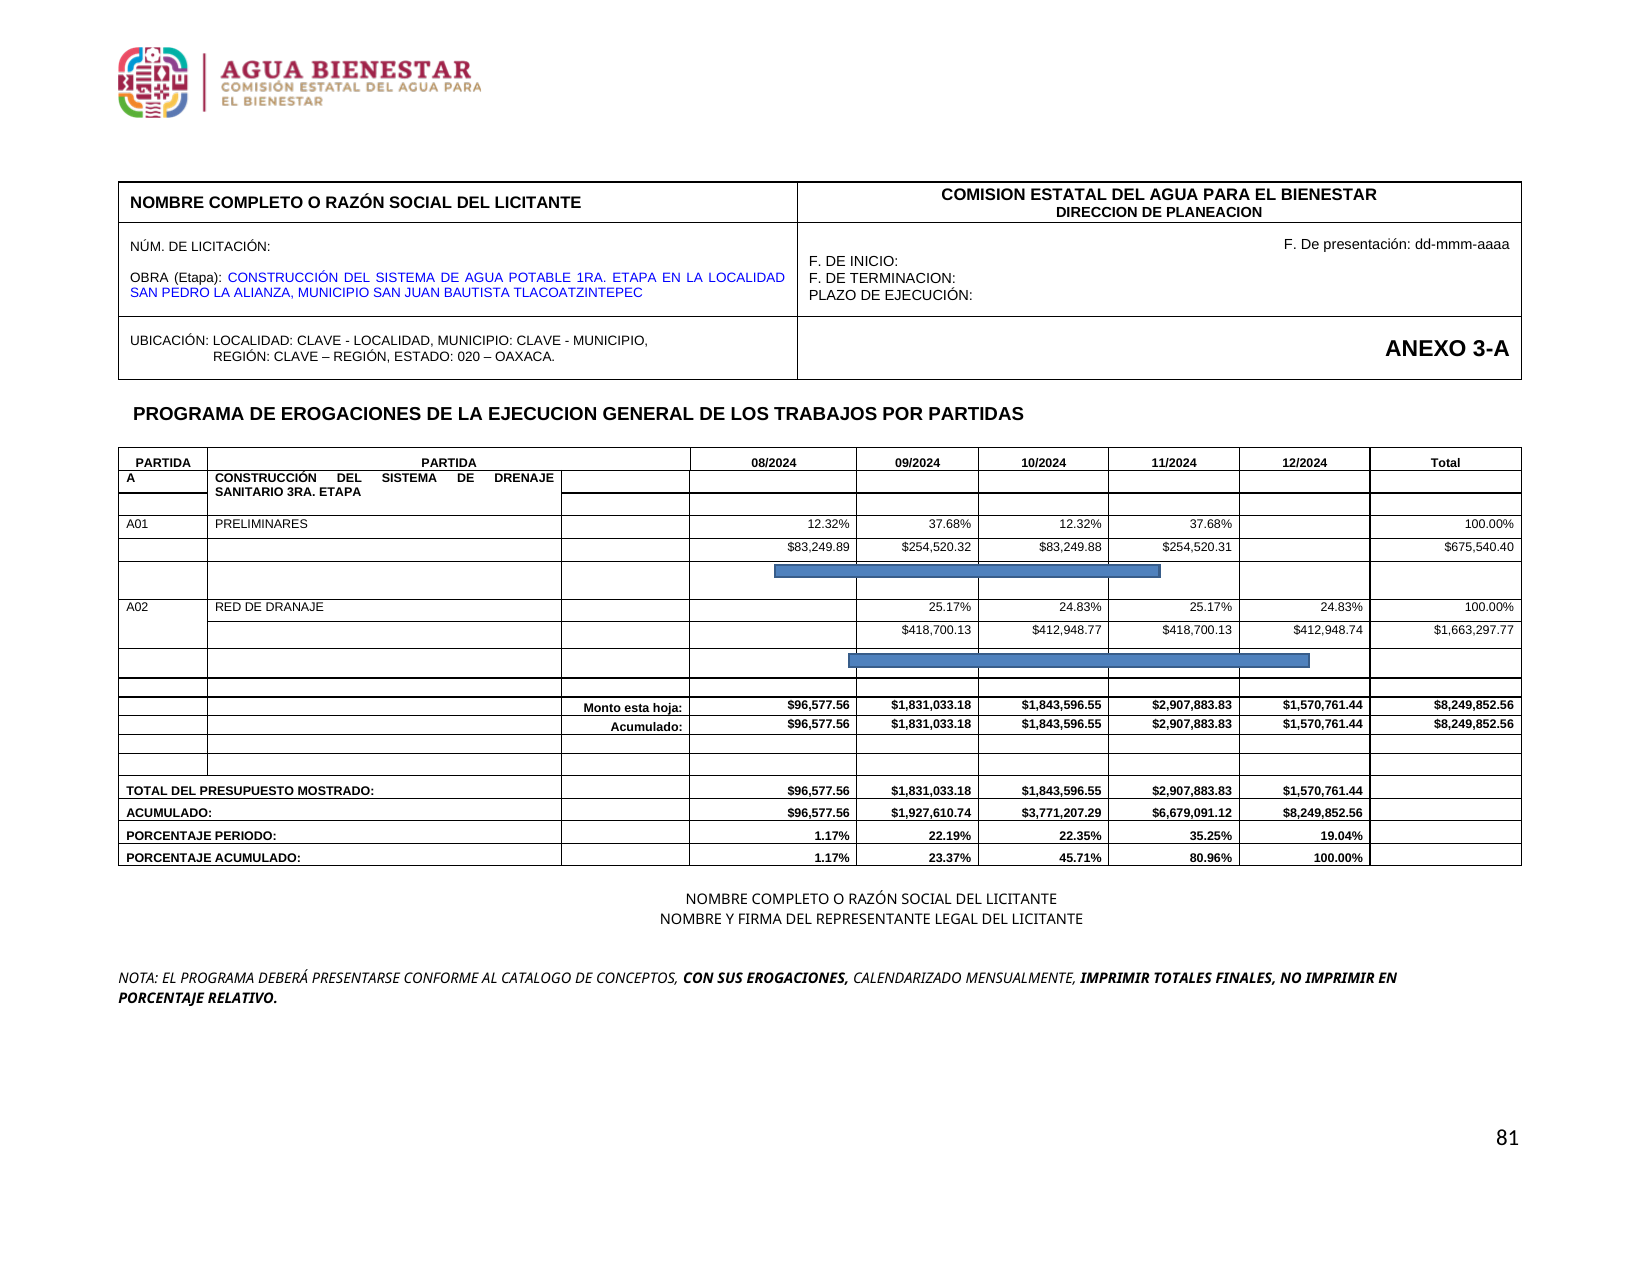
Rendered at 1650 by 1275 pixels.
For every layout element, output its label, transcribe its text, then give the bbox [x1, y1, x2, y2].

table_cell [562, 494, 689, 515]
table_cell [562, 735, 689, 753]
table_cell [1240, 471, 1369, 492]
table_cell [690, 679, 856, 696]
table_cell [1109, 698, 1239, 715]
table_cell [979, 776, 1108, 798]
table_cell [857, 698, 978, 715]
table_cell [119, 494, 207, 515]
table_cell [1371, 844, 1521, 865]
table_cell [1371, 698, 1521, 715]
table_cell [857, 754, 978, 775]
table_cell [690, 562, 856, 598]
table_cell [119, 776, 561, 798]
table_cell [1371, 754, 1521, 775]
table_cell [690, 622, 856, 648]
table_cell CONSTRUCCIÓN DEL SISTEMA DE DRENAJE SANITARIO 3RA. ETAPA [208, 471, 561, 515]
table_cell [857, 494, 978, 515]
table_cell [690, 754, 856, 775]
table_cell [562, 471, 689, 492]
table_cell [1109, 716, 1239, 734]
table_cell [979, 668, 1108, 677]
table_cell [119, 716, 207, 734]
text NOMBRE Y FIRMA DEL REPRESENTANTE LEGAL DEL LICITANTE [118, 908, 1624, 928]
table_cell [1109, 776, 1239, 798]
table_cell [208, 649, 561, 677]
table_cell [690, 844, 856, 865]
table_cell $675,540.40 [1371, 539, 1521, 561]
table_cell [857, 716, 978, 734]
table_cell [1371, 562, 1521, 598]
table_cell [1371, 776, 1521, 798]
table_header COMISION ESTATAL DEL AGUA PARA EL BIENESTAR DIRECCION DE PLANEACION [798, 183, 1521, 222]
table_cell [1109, 668, 1239, 677]
table_header 12/2024 [1240, 448, 1369, 470]
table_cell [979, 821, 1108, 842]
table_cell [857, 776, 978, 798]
table_cell 12.32% [690, 516, 856, 538]
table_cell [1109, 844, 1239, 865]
table_cell $412,948.77 [979, 622, 1108, 648]
table_cell [1240, 539, 1369, 561]
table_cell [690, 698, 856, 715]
table_cell [857, 578, 978, 598]
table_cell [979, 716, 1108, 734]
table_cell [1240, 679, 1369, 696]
table_cell [857, 668, 978, 677]
table_cell 25.17% [1109, 600, 1239, 621]
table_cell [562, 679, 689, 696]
table_cell [119, 539, 207, 561]
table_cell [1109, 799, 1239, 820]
table_cell [562, 516, 689, 538]
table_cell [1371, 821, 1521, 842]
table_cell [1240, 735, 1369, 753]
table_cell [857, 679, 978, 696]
table_cell [119, 649, 207, 677]
table_cell [979, 471, 1108, 492]
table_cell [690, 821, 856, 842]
table_cell $83,249.89 [690, 539, 856, 561]
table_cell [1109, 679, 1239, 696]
table_cell [562, 649, 689, 677]
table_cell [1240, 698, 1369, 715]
table_cell NÚM. DE LICITACIÓN: obra (Etapa): CONSTRUCCIÓN DEL SISTEMA DE AGUA POTABLE 1RA. ETAPA EN LA LOCALIDAD SAN PEDRO LA ALIANZA, MUNICIPIO SAN JUAN BAUTISTA TLACOATZINTEPEC [119, 223, 797, 316]
table_cell [1109, 494, 1239, 515]
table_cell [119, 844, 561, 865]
table_cell [1109, 471, 1239, 492]
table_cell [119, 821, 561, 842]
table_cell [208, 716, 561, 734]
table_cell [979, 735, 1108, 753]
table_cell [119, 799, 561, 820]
table_cell [1240, 516, 1369, 538]
table_cell 12.32% [979, 516, 1108, 538]
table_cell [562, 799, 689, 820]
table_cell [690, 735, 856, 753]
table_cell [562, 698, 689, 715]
table_cell [208, 622, 561, 648]
table_cell F. De presentación: dd-mmm-aaaa F. DE INICIO: F. DE TERMINACION: PLAZO DE EJECUCIÓN: [798, 223, 1521, 316]
text PROGRAMA DE EROGACIONES DE LA EJECUCION GENERAL DE LOS TRABAJOS POR PARTIDAS [133, 403, 1505, 424]
table_cell RED DE DRANAJE [208, 600, 561, 621]
table_cell [119, 562, 207, 598]
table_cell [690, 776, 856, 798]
text NOMBRE COMPLETO O RAZÓN SOCIAL DEL LICITANTE [118, 889, 1624, 908]
table_cell $254,520.31 [1109, 539, 1239, 561]
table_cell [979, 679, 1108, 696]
table_header 10/2024 [979, 448, 1108, 470]
table_cell [1240, 649, 1369, 677]
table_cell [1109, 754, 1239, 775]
table_cell $418,700.13 [1109, 622, 1239, 648]
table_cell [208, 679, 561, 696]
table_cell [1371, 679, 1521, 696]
table_cell 24.83% [979, 600, 1108, 621]
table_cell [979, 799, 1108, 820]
table_cell [1109, 649, 1239, 653]
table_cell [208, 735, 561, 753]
table_header 09/2024 [857, 448, 978, 470]
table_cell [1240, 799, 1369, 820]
table_cell ANEXO 3-A [798, 317, 1521, 379]
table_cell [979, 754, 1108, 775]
table_cell [562, 600, 689, 621]
table_cell [857, 649, 978, 653]
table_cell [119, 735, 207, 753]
table_cell [208, 562, 561, 598]
table_header PARTIDA [119, 448, 207, 470]
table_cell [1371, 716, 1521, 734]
table_cell 25.17% [857, 600, 978, 621]
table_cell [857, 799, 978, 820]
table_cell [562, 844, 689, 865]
table_header PARTIDA [208, 448, 690, 470]
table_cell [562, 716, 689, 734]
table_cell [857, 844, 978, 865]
table_cell [690, 471, 856, 492]
table_cell A01 [119, 516, 207, 538]
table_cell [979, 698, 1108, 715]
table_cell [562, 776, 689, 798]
table_cell [857, 471, 978, 492]
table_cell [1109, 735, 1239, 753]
table_cell $412,948.74 [1240, 622, 1369, 648]
table_cell $254,520.32 [857, 539, 978, 561]
table_cell [562, 622, 689, 648]
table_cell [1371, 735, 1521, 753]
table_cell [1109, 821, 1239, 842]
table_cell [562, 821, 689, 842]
table_cell [1240, 494, 1369, 515]
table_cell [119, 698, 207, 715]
table_cell A [119, 471, 207, 492]
table_cell [562, 562, 689, 598]
table_cell 37.68% [1109, 516, 1239, 538]
table_cell [979, 494, 1108, 515]
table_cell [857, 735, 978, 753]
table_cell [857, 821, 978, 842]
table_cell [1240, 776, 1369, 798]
table_cell [1371, 494, 1521, 515]
table_cell [979, 578, 1108, 598]
table_cell [1371, 471, 1521, 492]
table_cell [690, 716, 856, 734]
table_cell 100.00% [1371, 516, 1521, 538]
table_cell [1371, 649, 1521, 677]
table_cell [119, 679, 207, 696]
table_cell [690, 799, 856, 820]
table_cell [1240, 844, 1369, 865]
table_header 11/2024 [1109, 448, 1239, 470]
table_cell [690, 494, 856, 515]
picture [118, 47, 482, 118]
table_cell $418,700.13 [857, 622, 978, 648]
table_header NOMBRE COMPLETO O RAZÓN SOCIAL DEL LICITANTE [119, 183, 797, 222]
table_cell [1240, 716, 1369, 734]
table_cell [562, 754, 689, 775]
table_header 08/2024 [691, 448, 856, 470]
table_cell [690, 600, 856, 621]
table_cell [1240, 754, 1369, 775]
table_cell [562, 539, 689, 561]
table_cell [690, 649, 856, 677]
table_cell 37.68% [857, 516, 978, 538]
table_cell [979, 649, 1108, 653]
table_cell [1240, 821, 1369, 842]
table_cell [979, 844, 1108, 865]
table_cell $1,663,297.77 [1371, 622, 1521, 648]
table_cell Ubicación: Localidad: clave - Localidad, Municipio: clave - Municipio, Región: clave – Región, Estado: 020 – Oaxaca. [119, 317, 797, 379]
table_header Total [1371, 448, 1521, 470]
table_cell A02 [119, 600, 207, 648]
text NOTA: EL PROGRAMA DEBERÁ PRESENTARSE CONFORME AL CATALOGO DE CONCEPTOS, CON SUS EROGACIONES, CALENDARIZADO MENSUALMENTE, IMPRIMIR TOTALES FINALES, NO IMPRIMIR EN PORCENTAJE RELATIVO. [118, 968, 1462, 1008]
table_cell [208, 539, 561, 561]
table_cell 100.00% [1371, 600, 1521, 621]
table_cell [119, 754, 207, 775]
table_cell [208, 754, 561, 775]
table_cell 24.83% [1240, 600, 1369, 621]
table_cell [1109, 562, 1239, 598]
table_cell $83,249.88 [979, 539, 1108, 561]
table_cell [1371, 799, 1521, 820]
table_cell [1240, 562, 1369, 598]
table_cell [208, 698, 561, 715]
table_cell PRELIMINARES [208, 516, 561, 538]
